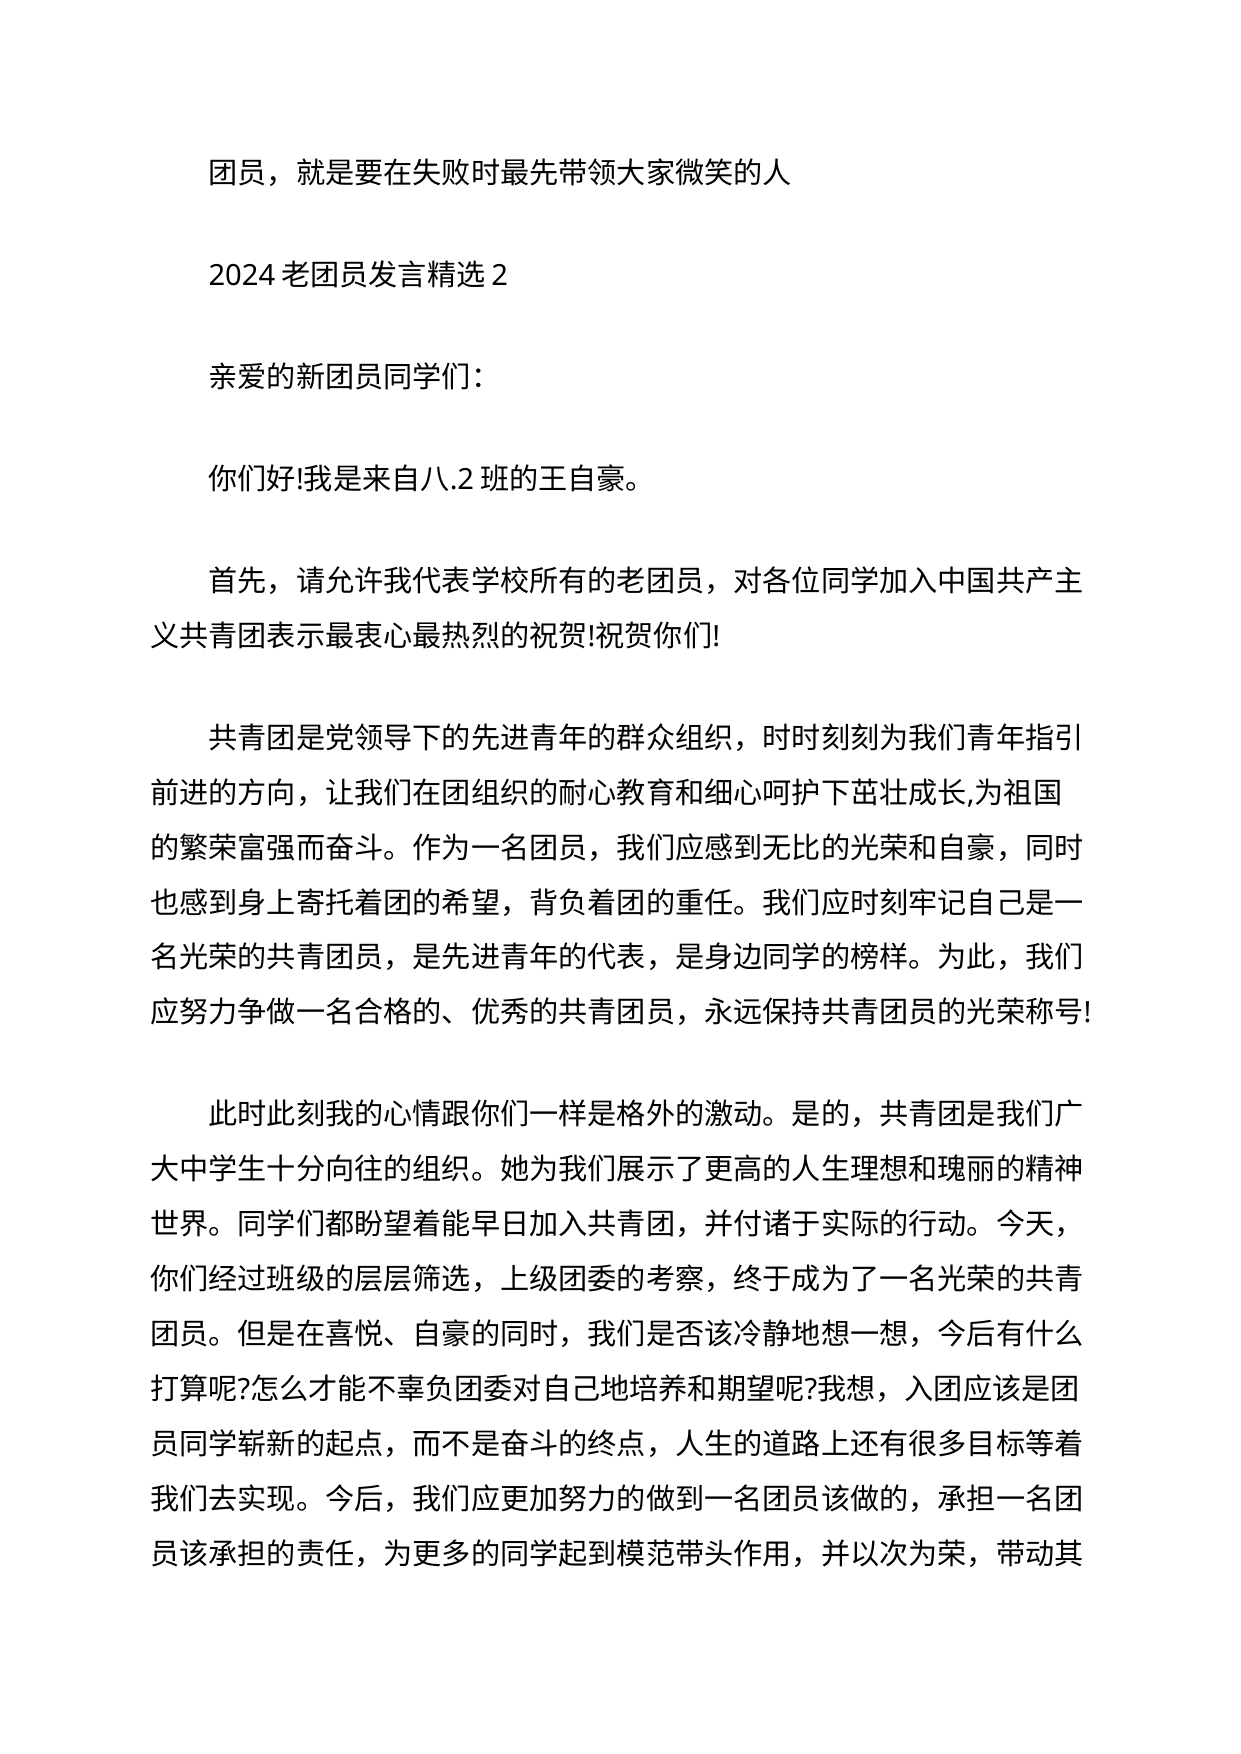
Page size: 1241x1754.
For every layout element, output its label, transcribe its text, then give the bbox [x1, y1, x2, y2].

text 首先，请允许我代表学校所有的老团员，对各位同学加入中国共产主义共青团表示最衷心最热烈的祝贺!祝贺你们! [150, 557, 1090, 655]
text 你们好!我是来自八.2班的王自豪。 [150, 456, 1090, 498]
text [150, 1091, 1090, 1572]
text 2024老团员发言精选2 [150, 252, 1090, 294]
text 共青团是党领导下的先进青年的群众组织，时时刻刻为我们青年指引前进的方向，让我们在团组织的耐心教育和细心呵护下茁壮成长,为祖国的繁荣富强而奋斗。作为一名团员，我们应感到无比的光荣和自豪，同时也感到身上寄托着团的希望，背负着团的重任。我们应时刻牢记自己是一名光荣的共青团员，是先进青年的代表，是身边同学的榜样。为此，我们应努力争做一名合格的、优秀的共青团员，永远保持共青团员的光荣称号! [150, 714, 1090, 1031]
text 亲爱的新团员同学们： [150, 354, 1090, 396]
text 团员，就是要在失败时最先带领大家微笑的人 [150, 150, 1090, 192]
